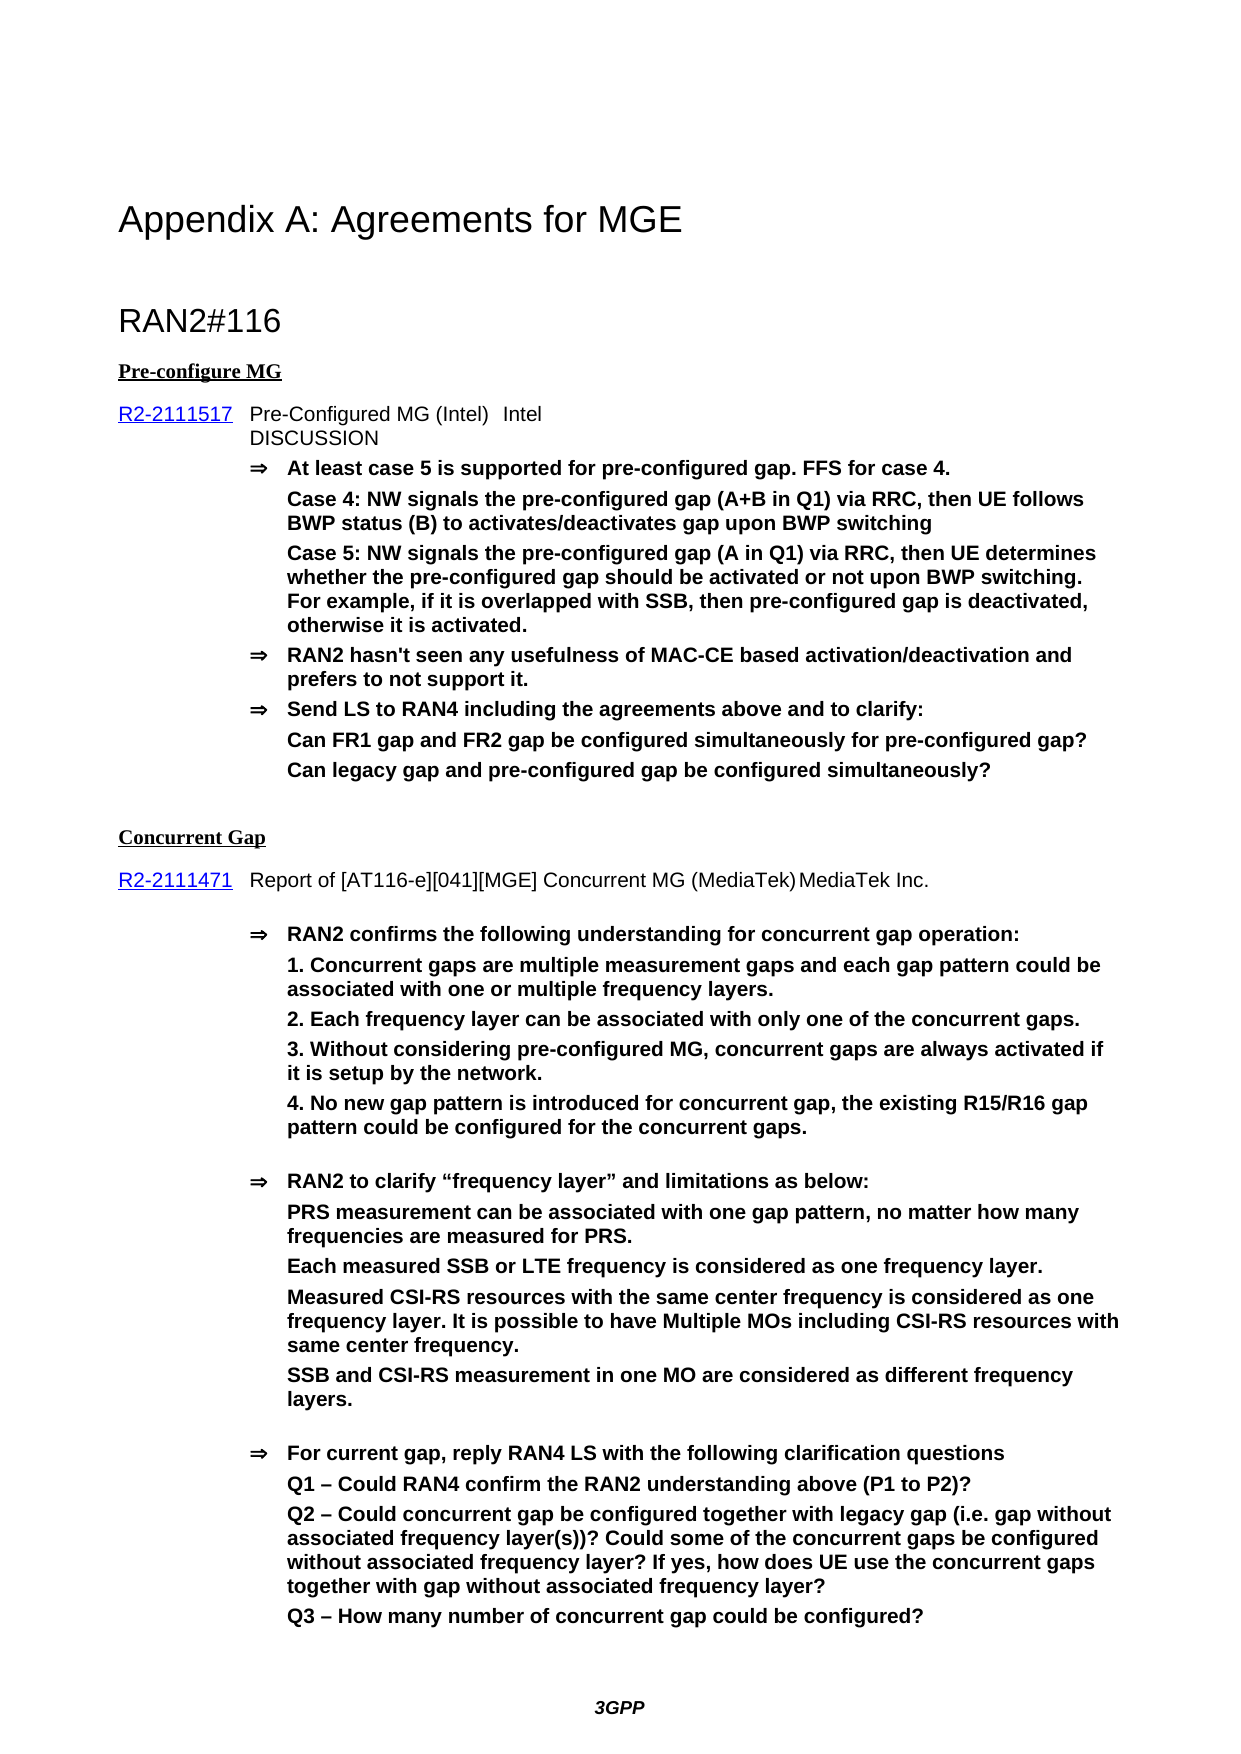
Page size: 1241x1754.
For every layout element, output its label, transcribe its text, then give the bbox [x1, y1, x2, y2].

list Case 5: NW signals the pre-configured gap (A in Q1) via RRC, then UE determines whether the pre-configured gap should be activated or not upon BWP switching. For example, if it is overlapped with SSB, then pre-configured gap is deactivated, otherwise it is activated. [287, 541, 1122, 636]
text DISCUSSION [249, 425, 1122, 449]
text Pre-configure MG [118, 359, 1122, 383]
subtitle Appendix A: Agreements for MGE [118, 197, 1122, 240]
list 3. Without considering pre-configured MG, concurrent gaps are always activated if it is setup by the network. [287, 1037, 1122, 1085]
list PRS measurement can be associated with one gap pattern, no matter how many frequencies are measured for PRS. [287, 1200, 1122, 1248]
text Send LS to RAN4 including the agreements above and to clarify: [249, 697, 1122, 722]
title R2-2111517 Pre-Configured MG (Intel) Intel [118, 401, 1122, 425]
list Can FR1 gap and FR2 gap be configured simultaneously for pre-configured gap? [287, 728, 1122, 752]
text RAN2 hasn't seen any usefulness of MAC-CE based activation/deactivation and prefers to not support it. [249, 643, 1122, 691]
list Each measured SSB or LTE frequency is considered as one frequency layer. [287, 1254, 1122, 1278]
text RAN2 to clarify “frequency layer” and limitations as below: [249, 1169, 1122, 1194]
list Q3 – How many number of concurrent gap could be configured? [287, 1604, 1122, 1628]
list SSB and CSI-RS measurement in one MO are considered as different frequency layers. [287, 1363, 1122, 1411]
list 2. Each frequency layer can be associated with only one of the concurrent gaps. [287, 1007, 1122, 1031]
list Q1 – Could RAN4 confirm the RAN2 understanding above (P1 to P2)? [287, 1471, 1122, 1495]
list Case 4: NW signals the pre-configured gap (A+B in Q1) via RRC, then UE follows BWP status (B) to activates/deactivates gap upon BWP switching [287, 486, 1122, 534]
list Q2 – Could concurrent gap be configured together with legacy gap (i.e. gap without associated frequency layer(s))? Could some of the concurrent gaps be configured without associated frequency layer? If yes, how does UE use the concurrent gaps together with gap without associated frequency layer? [287, 1502, 1122, 1597]
title R2-2111471 Report of [AT116-e][041][MGE] Concurrent MG (MediaTek) MediaTek Inc. [118, 868, 1122, 892]
list Can legacy gap and pre-configured gap be configured simultaneously? [287, 758, 1122, 782]
list 4. No new gap pattern is introduced for concurrent gap, the existing R15/R16 gap pattern could be configured for the concurrent gaps. [287, 1091, 1122, 1139]
text Concurrent Gap [118, 825, 1122, 849]
list 1. Concurrent gaps are multiple measurement gaps and each gap pattern could be associated with one or multiple frequency layers. [287, 953, 1122, 1001]
list Measured CSI-RS resources with the same center frequency is considered as one frequency layer. It is possible to have Multiple MOs including CSI-RS resources with same center frequency. [287, 1284, 1122, 1356]
text At least case 5 is supported for pre-configured gap. FFS for case 4. [249, 456, 1122, 480]
text RAN2 confirms the following understanding for concurrent gap operation: [249, 922, 1122, 946]
text For current gap, reply RAN4 LS with the following clarification questions [249, 1441, 1122, 1465]
subtitle RAN2#116 [118, 301, 1122, 340]
